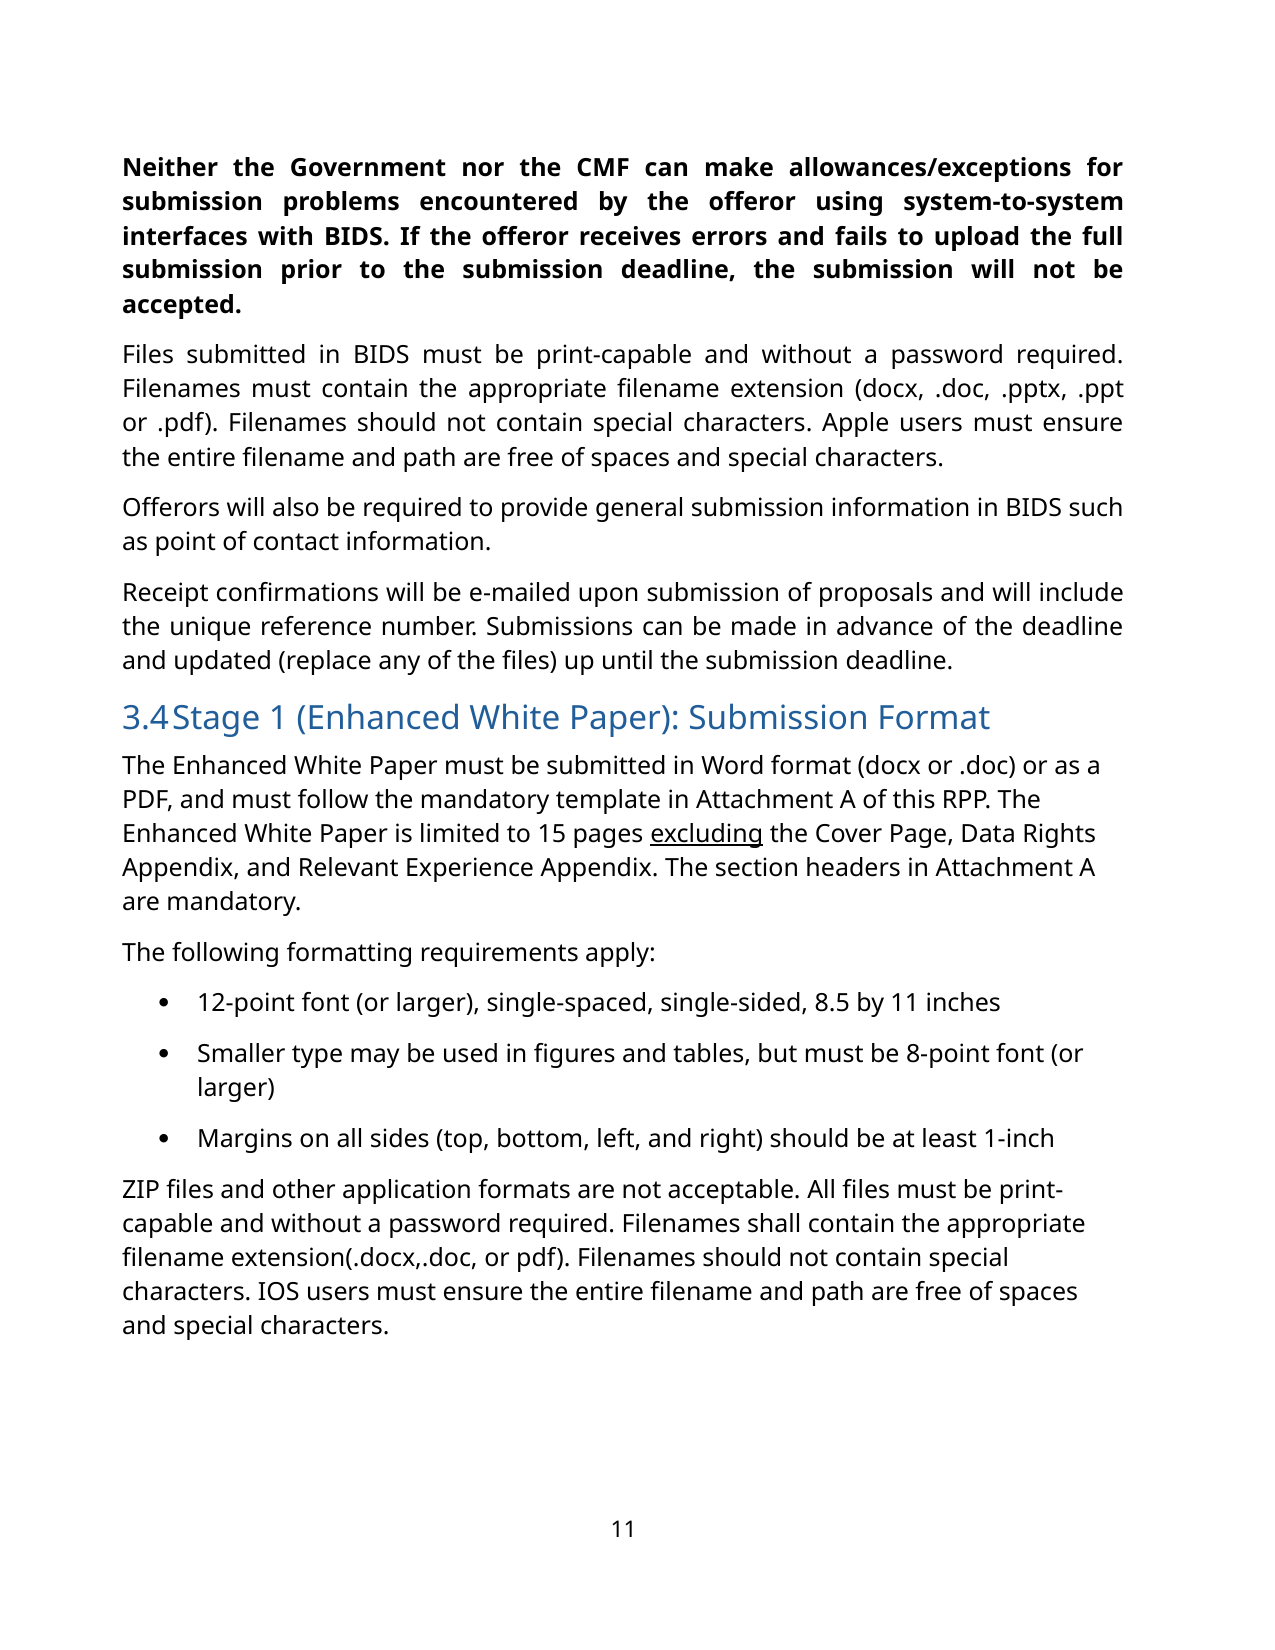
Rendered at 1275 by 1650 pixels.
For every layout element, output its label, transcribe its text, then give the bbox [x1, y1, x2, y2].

subtitle Stage 1 (Enhanced White Paper): Submission Format [122, 693, 1125, 739]
text The Enhanced White Paper must be submitted in Word format (docx or .doc) or as a PDF, and must follow the mandatory template in Attachment A of this RPP. The Enhanced White Paper is limited to 15 pages excluding the Cover Page, Data Rights Appendix, and Relevant Experience Appendix. The section headers in Attachment A are mandatory. [122, 747, 1125, 918]
list Smaller type may be used in figures and tables, but must be 8-point font (or larger) [159, 1036, 1125, 1104]
list 12-point font (or larger), single-spaced, single-sided, 8.5 by 11 inches [159, 985, 1125, 1019]
list Margins on all sides (top, bottom, left, and right) should be at least 1-inch [159, 1121, 1125, 1154]
text The following formatting requirements apply: [122, 934, 1125, 968]
text Neither the Government nor the CMF can make allowances/exceptions for submission problems encountered by the offeror using system-to-system interfaces with BIDS. If the offeror receives errors and fails to upload the full submission prior to the submission deadline, the submission will not be accepted. [122, 150, 1125, 320]
text Files submitted in BIDS must be print-capable and without a password required. Filenames must contain the appropriate filename extension (docx, .doc, .pptx, .ppt or .pdf). Filenames should not contain special characters. Apple users must ensure the entire filename and path are free of spaces and special characters. [122, 337, 1125, 473]
text ZIP files and other application formats are not acceptable. All files must be print-capable and without a password required. Filenames shall contain the appropriate filename extension(.docx,.doc, or pdf). Filenames should not contain special characters. IOS users must ensure the entire filename and path are free of spaces and special characters. [122, 1171, 1125, 1342]
text Offerors will also be required to provide general submission information in BIDS such as point of contact information. [122, 490, 1125, 558]
text Receipt confirmations will be e-mailed upon submission of proposals and will include the unique reference number. Submissions can be made in advance of the deadline and updated (replace any of the files) up until the submission deadline. [122, 575, 1125, 677]
